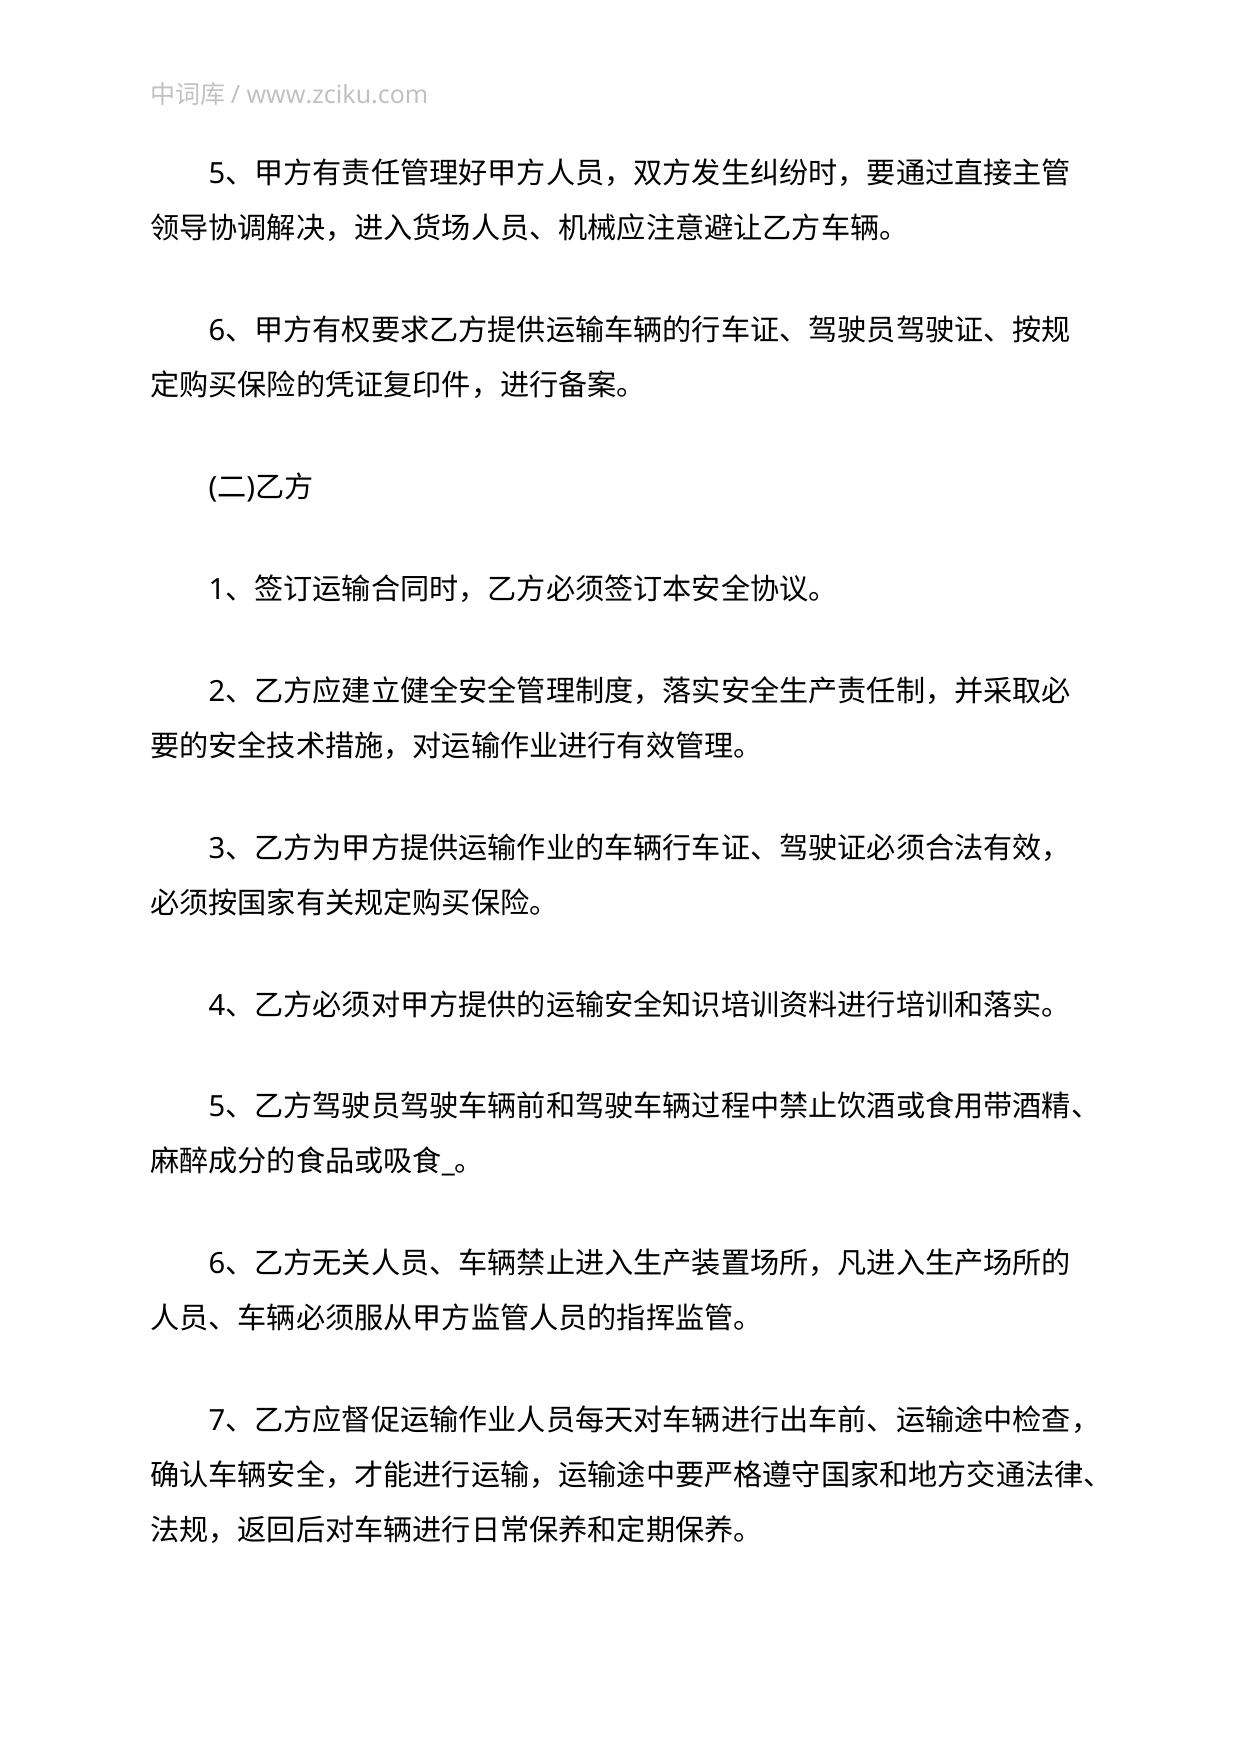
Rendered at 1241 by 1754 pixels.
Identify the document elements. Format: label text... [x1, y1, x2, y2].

text 5、甲方有责任管理好甲方人员，双方发生纠纷时，要通过直接主管领导协调解决，进入货场人员、机械应注意避让乙方车辆。 [150, 150, 1090, 247]
text 2、乙方应建立健全安全管理制度，落实安全生产责任制，并采取必要的安全技术措施，对运输作业进行有效管理。 [150, 667, 1090, 765]
text (二)乙方 [150, 463, 1090, 506]
text 1、签订运输合同时，乙方必须签订本安全协议。 [150, 566, 1090, 608]
text 5、乙方驾驶员驾驶车辆前和驾驶车辆过程中禁止饮酒或食用带酒精、麻醉成分的食品或吸食_。 [150, 1083, 1090, 1180]
text 7、乙方应督促运输作业人员每天对车辆进行出车前、运输途中检查，确认车辆安全，才能进行运输，运输途中要严格遵守国家和地方交通法律、法规，返回后对车辆进行日常保养和定期保养。 [150, 1397, 1090, 1549]
text 6、乙方无关人员、车辆禁止进入生产装置场所，凡进入生产场所的人员、车辆必须服从甲方监管人员的指挥监管。 [150, 1240, 1090, 1337]
text 4、乙方必须对甲方提供的运输安全知识培训资料进行培训和落实。 [150, 981, 1090, 1023]
text 3、乙方为甲方提供运输作业的车辆行车证、驾驶证必须合法有效，必须按国家有关规定购买保险。 [150, 824, 1090, 922]
text 6、甲方有权要求乙方提供运输车辆的行车证、驾驶员驾驶证、按规定购买保险的凭证复印件，进行备案。 [150, 307, 1090, 404]
